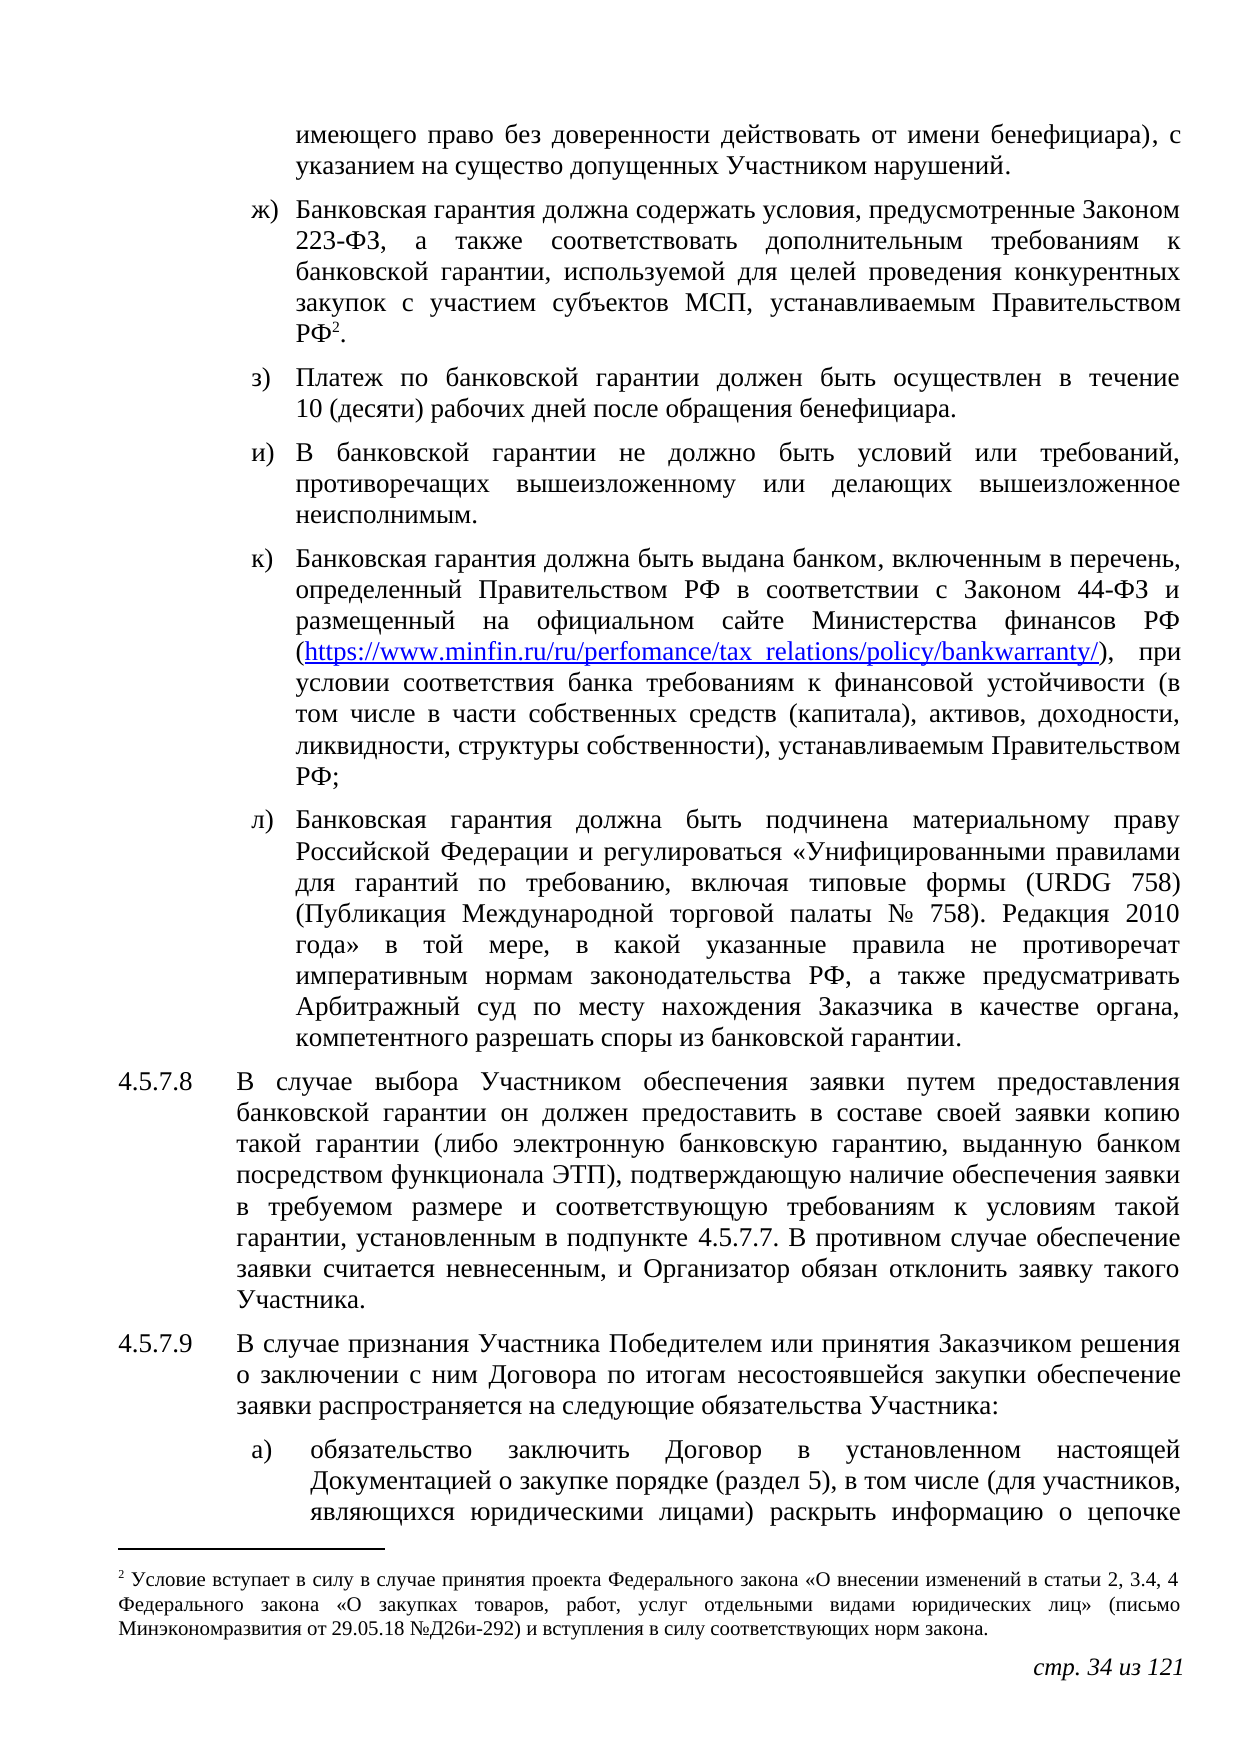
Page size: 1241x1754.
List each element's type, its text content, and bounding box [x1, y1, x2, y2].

text Платеж по банковской гарантии должен быть осуществлен в течение 10 (десяти) рабочих дней после обращения бенефициара. [251, 361, 1181, 423]
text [251, 118, 1181, 180]
text Банковская гарантия должна быть выдана банком, включенным в перечень, определенный Правительством РФ в соответствии с Законом 44-ФЗ и размещенный на официальном сайте Министерства финансов РФ (https://www.minfin.ru/ru/perfomance/tax_relations/policy/bankwarranty/), при условии соответствия банка требованиям к финансовой устойчивости (в том числе в части собственных средств (капитала), активов, доходности, ликвидности, структуры собственности), устанавливаемым Правительством РФ; [251, 542, 1181, 791]
text Банковская гарантия должна содержать условия, предусмотренные Законом 223-ФЗ, а также соответствовать дополнительным требованиям к банковской гарантии, используемой для целей проведения конкурентных закупок с участием субъектов МСП, устанавливаемым Правительством РФ. [251, 193, 1181, 349]
text Банковская гарантия должна быть подчинена материальному праву Российской Федерации и регулироваться «Унифицированными правилами для гарантий по требованию, включая типовые формы (URDG 758) (Публикация Международной торговой палаты № 758). Редакция 2010 года» в той мере, в какой указанные правила не противоречат императивным нормам законодательства РФ, а также предусматривать Арбитражный суд по месту нахождения Заказчика в качестве органа, компетентного разрешать споры из банковской гарантии. [251, 803, 1181, 1053]
text В случае признания Участника Победителем или принятия Заказчиком решения о заключении с ним Договора по итогам несостоявшейся закупки обеспечение заявки распространяется на следующие обязательства Участника: [118, 1327, 1181, 1420]
text В случае выбора Участником обеспечения заявки путем предоставления банковской гарантии он должен предоставить в составе своей заявки копию такой гарантии (либо электронную банковскую гарантию, выданную банком посредством функционала ЭТП), подтверждающую наличие обеспечения заявки в требуемом размере и соответствующую требованиям к условиям такой гарантии, установленным в подпункте 4.5.7.7. В противном случае обеспечение заявки считается невнесенным, и Организатор обязан отклонить заявку такого Участника. [118, 1065, 1181, 1314]
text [251, 1433, 1181, 1526]
text В банковской гарантии не должно быть условий или требований, противоречащих вышеизложенному или делающих вышеизложенное неисполнимым. [251, 436, 1181, 529]
